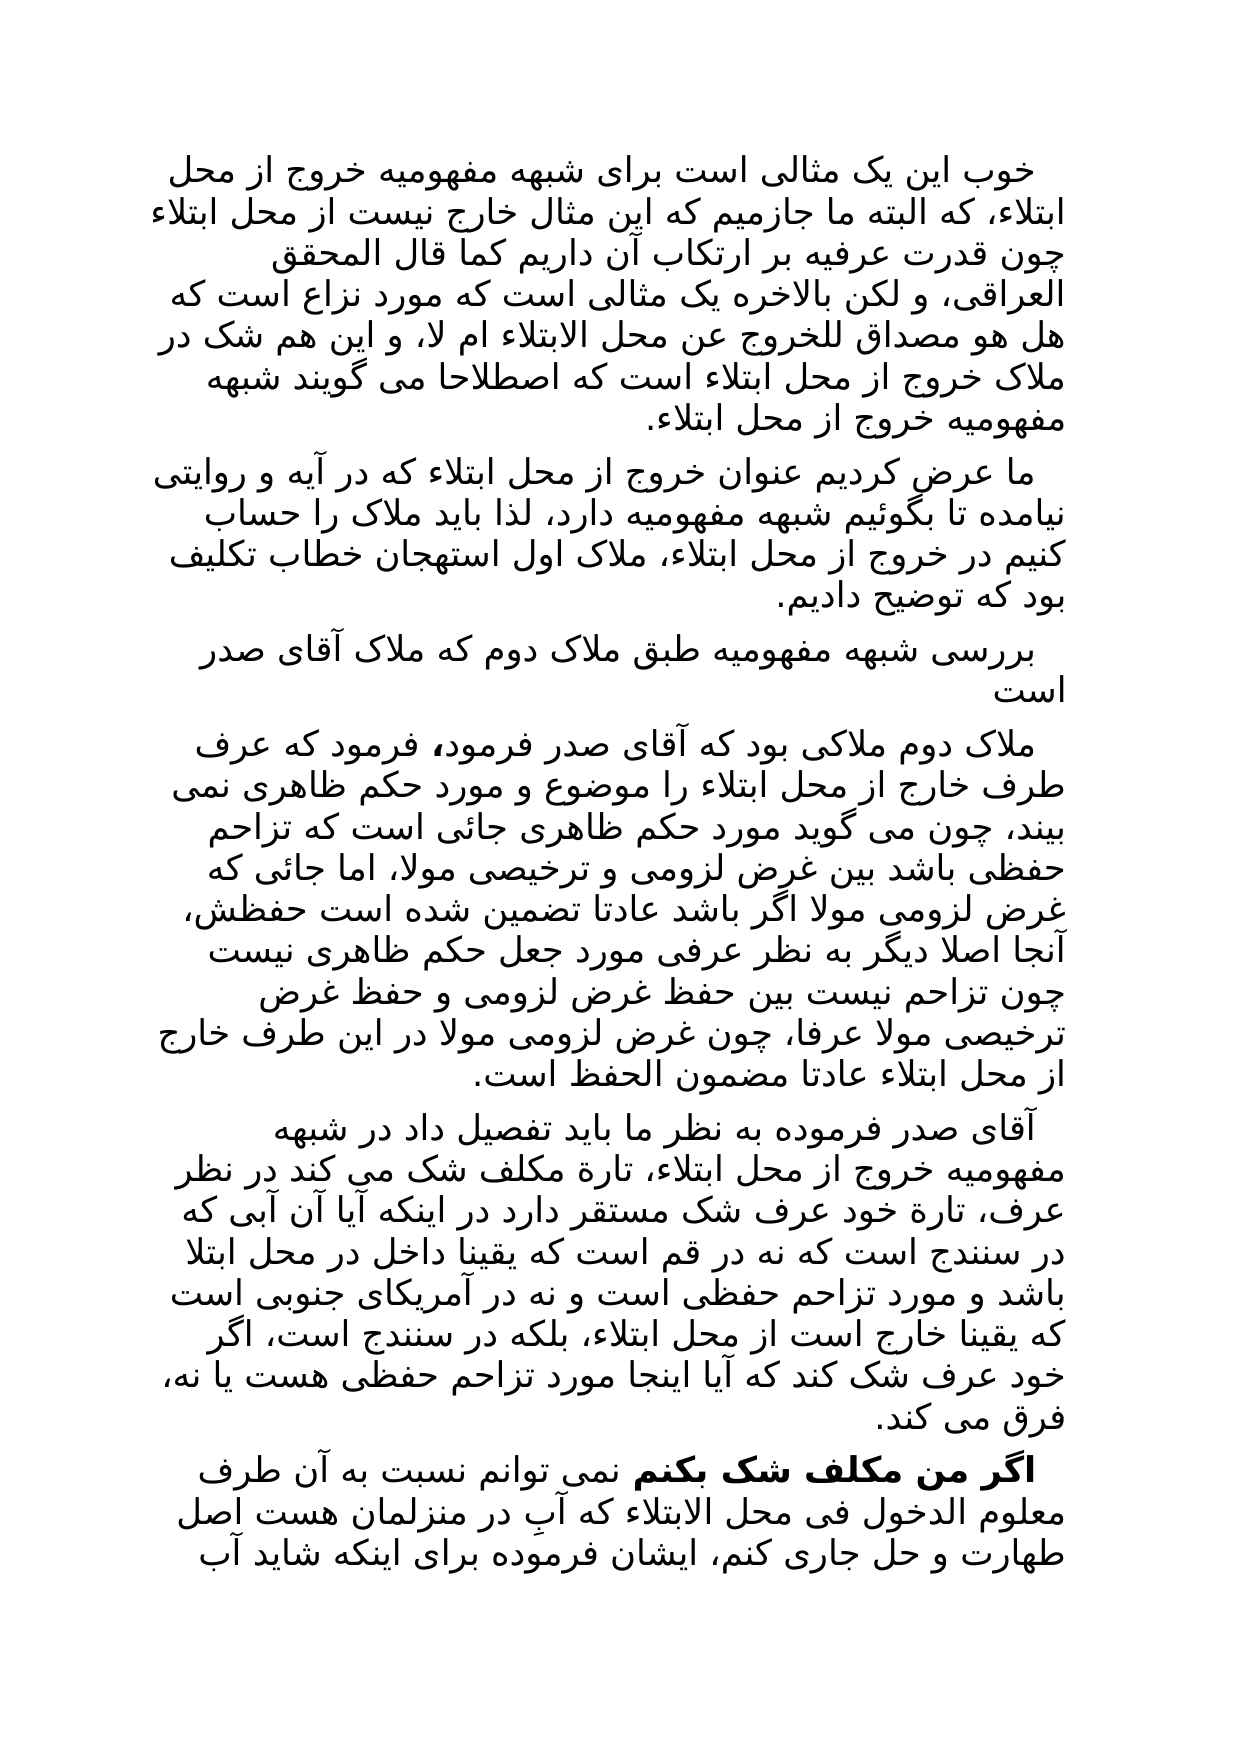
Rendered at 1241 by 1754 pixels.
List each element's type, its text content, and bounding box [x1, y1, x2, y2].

text بررسی شبهه مفهومیه طبق ملاک دوم که ملاک آقای صدر است [150, 629, 1067, 711]
text ملاک دوم ملاکی بود که آقای صدر فرمود، فرمود که عرف طرف خارج از محل ابتلاء را موضوع و مورد حکم ظاهری نمی بیند، چون می گوید مورد حکم ظاهری جائی است که تزاحم حفظی باشد بین غرض لزومی و ترخیصی مولا، اما جائی که غرض لزومی مولا اگر باشد عادتا تضمین شده است حفظش، آنجا اصلا دیگر به نظر عرفی مورد جعل حکم ظاهری نیست چون تزاحم نیست بین حفظ غرض لزومی و حفظ غرض ترخیصی مولا عرفا، چون غرض لزومی مولا در این طرف خارج از محل ابتلاء عادتا مضمون الحفظ است. [150, 724, 1067, 1095]
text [150, 1450, 1067, 1574]
text آقای صدر فرموده به نظر ما باید تفصیل داد در شبهه مفهومیه خروج از محل ابتلاء، تارة مکلف شک می کند در نظر عرف، تارة خود عرف شک مستقر دارد در اینکه آیا آن آبی که در سنندج است که نه در قم است که یقینا داخل در محل ابتلا باشد و مورد تزاحم حفظی است و نه در آمریکای جنوبی است که یقینا خارج است از محل ابتلاء، بلکه در سنندج است، اگر خود عرف شک کند که آیا اینجا مورد تزاحم حفظی هست یا نه، فرق می کند. [150, 1107, 1067, 1437]
text خوب این یک مثالی است برای شبهه مفهومیه خروج از محل ابتلاء، که البته ما جازمیم که این مثال خارج نیست از محل ابتلاء چون قدرت عرفیه بر ارتکاب آن داریم کما قال المحقق العراقی، و لکن بالاخره یک مثالی است که مورد نزاع است که هل هو مصداق للخروج عن محل الابتلاء ام لا، و این هم شک در ملاک خروج از محل ابتلاء است که اصطلاحا می گویند شبهه مفهومیه خروج از محل ابتلاء. [150, 150, 1067, 439]
text ما عرض کردیم عنوان خروج از محل ابتلاء که در آیه و روایتی نیامده تا بگوئیم شبهه مفهومیه دارد، لذا باید ملاک را حساب کنیم در خروج از محل ابتلاء، ملاک اول استهجان خطاب تکلیف بود که توضیح دادیم. [150, 451, 1067, 616]
